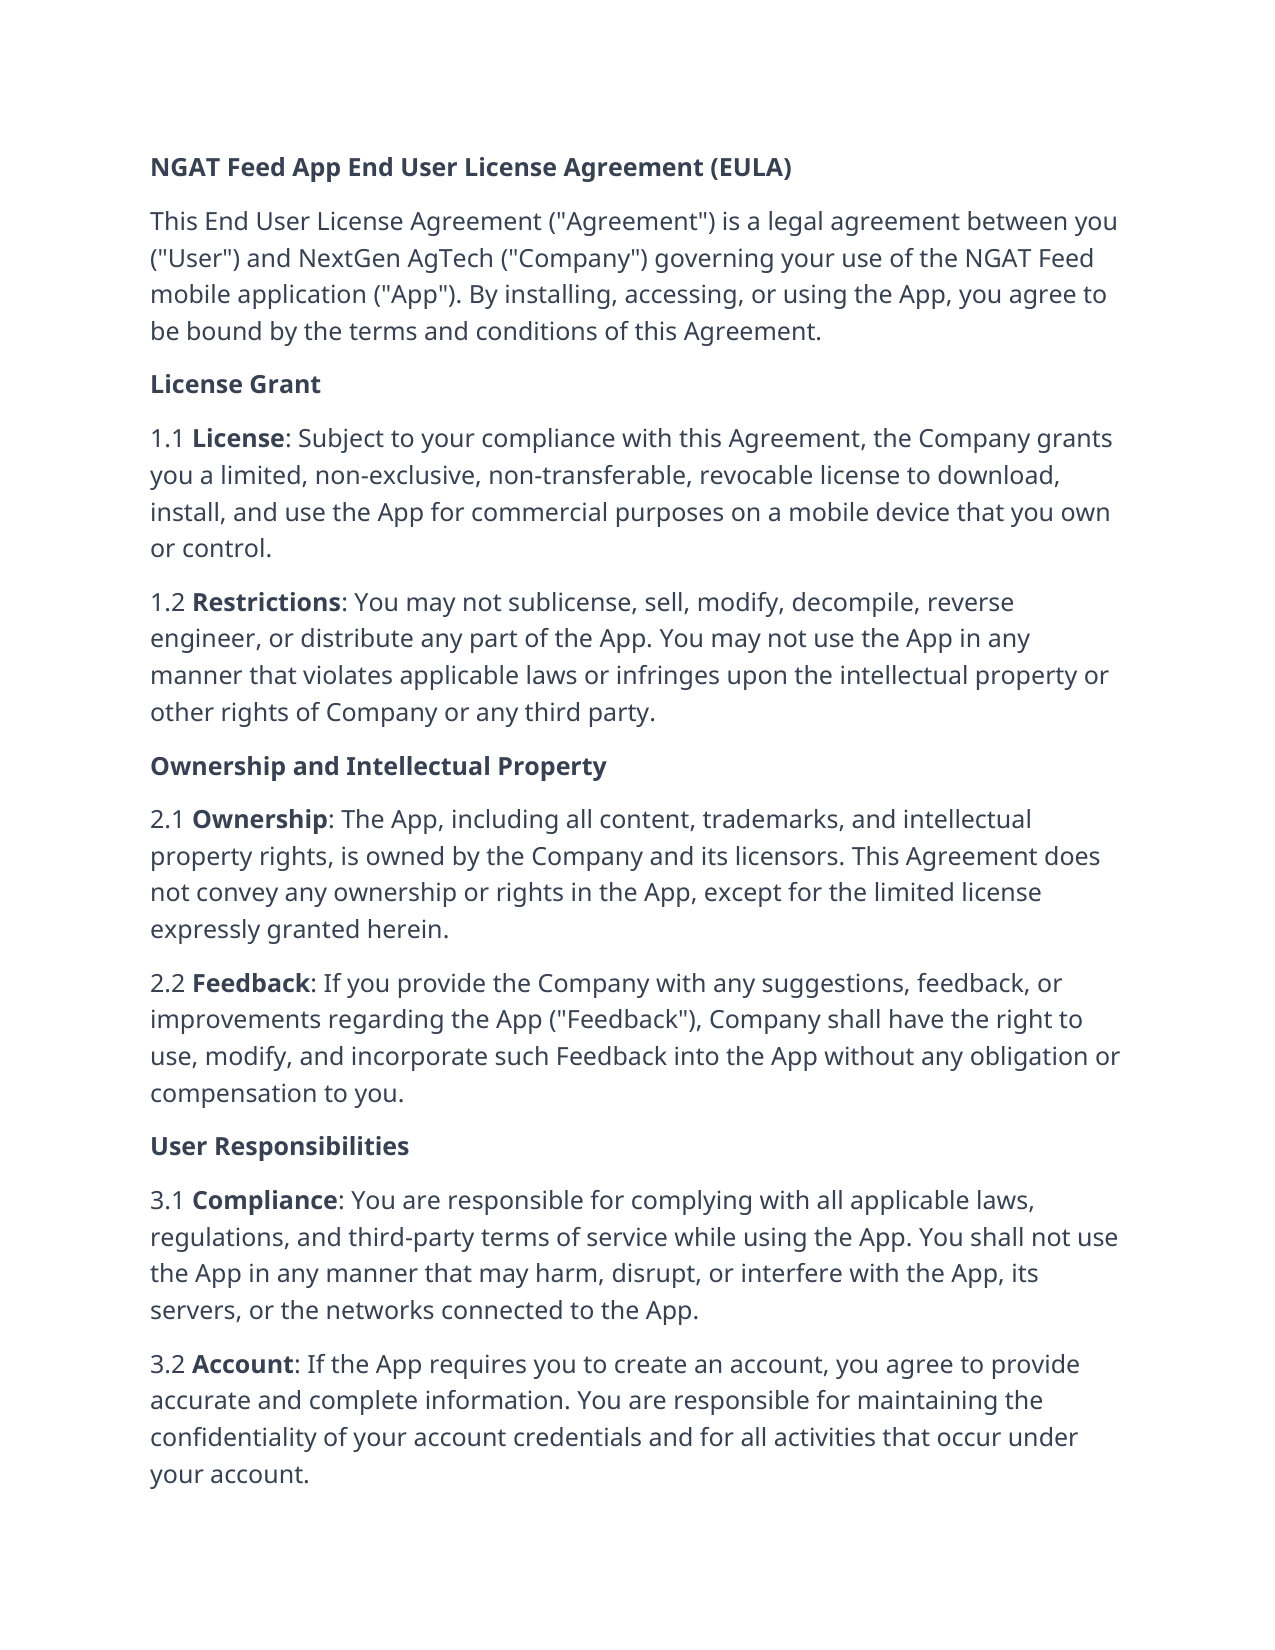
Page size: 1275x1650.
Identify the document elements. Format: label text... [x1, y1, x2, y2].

text 2.2 Feedback: If you provide the Company with any suggestions, feedback, or improvements regarding the App ("Feedback"), Company shall have the right to use, modify, and incorporate such Feedback into the App without any obligation or compensation to you. [150, 965, 1125, 1110]
text 2.1 Ownership: The App, including all content, trademarks, and intellectual property rights, is owned by the Company and its licensors. This Agreement does not convey any ownership or rights in the App, except for the limited license expressly granted herein. [150, 802, 1125, 946]
text 1.2 Restrictions: You may not sublicense, sell, modify, decompile, reverse engineer, or distribute any part of the App. You may not use the App in any manner that violates applicable laws or infringes upon the intellectual property or other rights of Company or any third party. [150, 584, 1125, 729]
text 3.2 Account: If the App requires you to create an account, you agree to provide accurate and complete information. You are responsible for maintaining the confidentiality of your account credentials and for all activities that occur under your account. [150, 1346, 1125, 1491]
text License Grant [150, 367, 1125, 401]
text Ownership and Intellectual Property [150, 748, 1125, 782]
text User Responsibilities [150, 1129, 1125, 1163]
text 3.1 Compliance: You are responsible for complying with all applicable laws, regulations, and third-party terms of service while using the App. You shall not use the App in any manner that may harm, disrupt, or interfere with the App, its servers, or the networks connected to the App. [150, 1182, 1125, 1327]
text This End User License Agreement ("Agreement") is a legal agreement between you ("User") and NextGen AgTech ("Company") governing your use of the NGAT Feed mobile application ("App"). By installing, accessing, or using the App, you agree to be bound by the terms and conditions of this Agreement. [150, 203, 1125, 348]
text NGAT Feed App End User License Agreement (EULA) [150, 150, 1125, 184]
text 1.1 License: Subject to your compliance with this Agreement, the Company grants you a limited, non-exclusive, non-transferable, revocable license to download, install, and use the App for commercial purposes on a mobile device that you own or control. [150, 421, 1125, 565]
